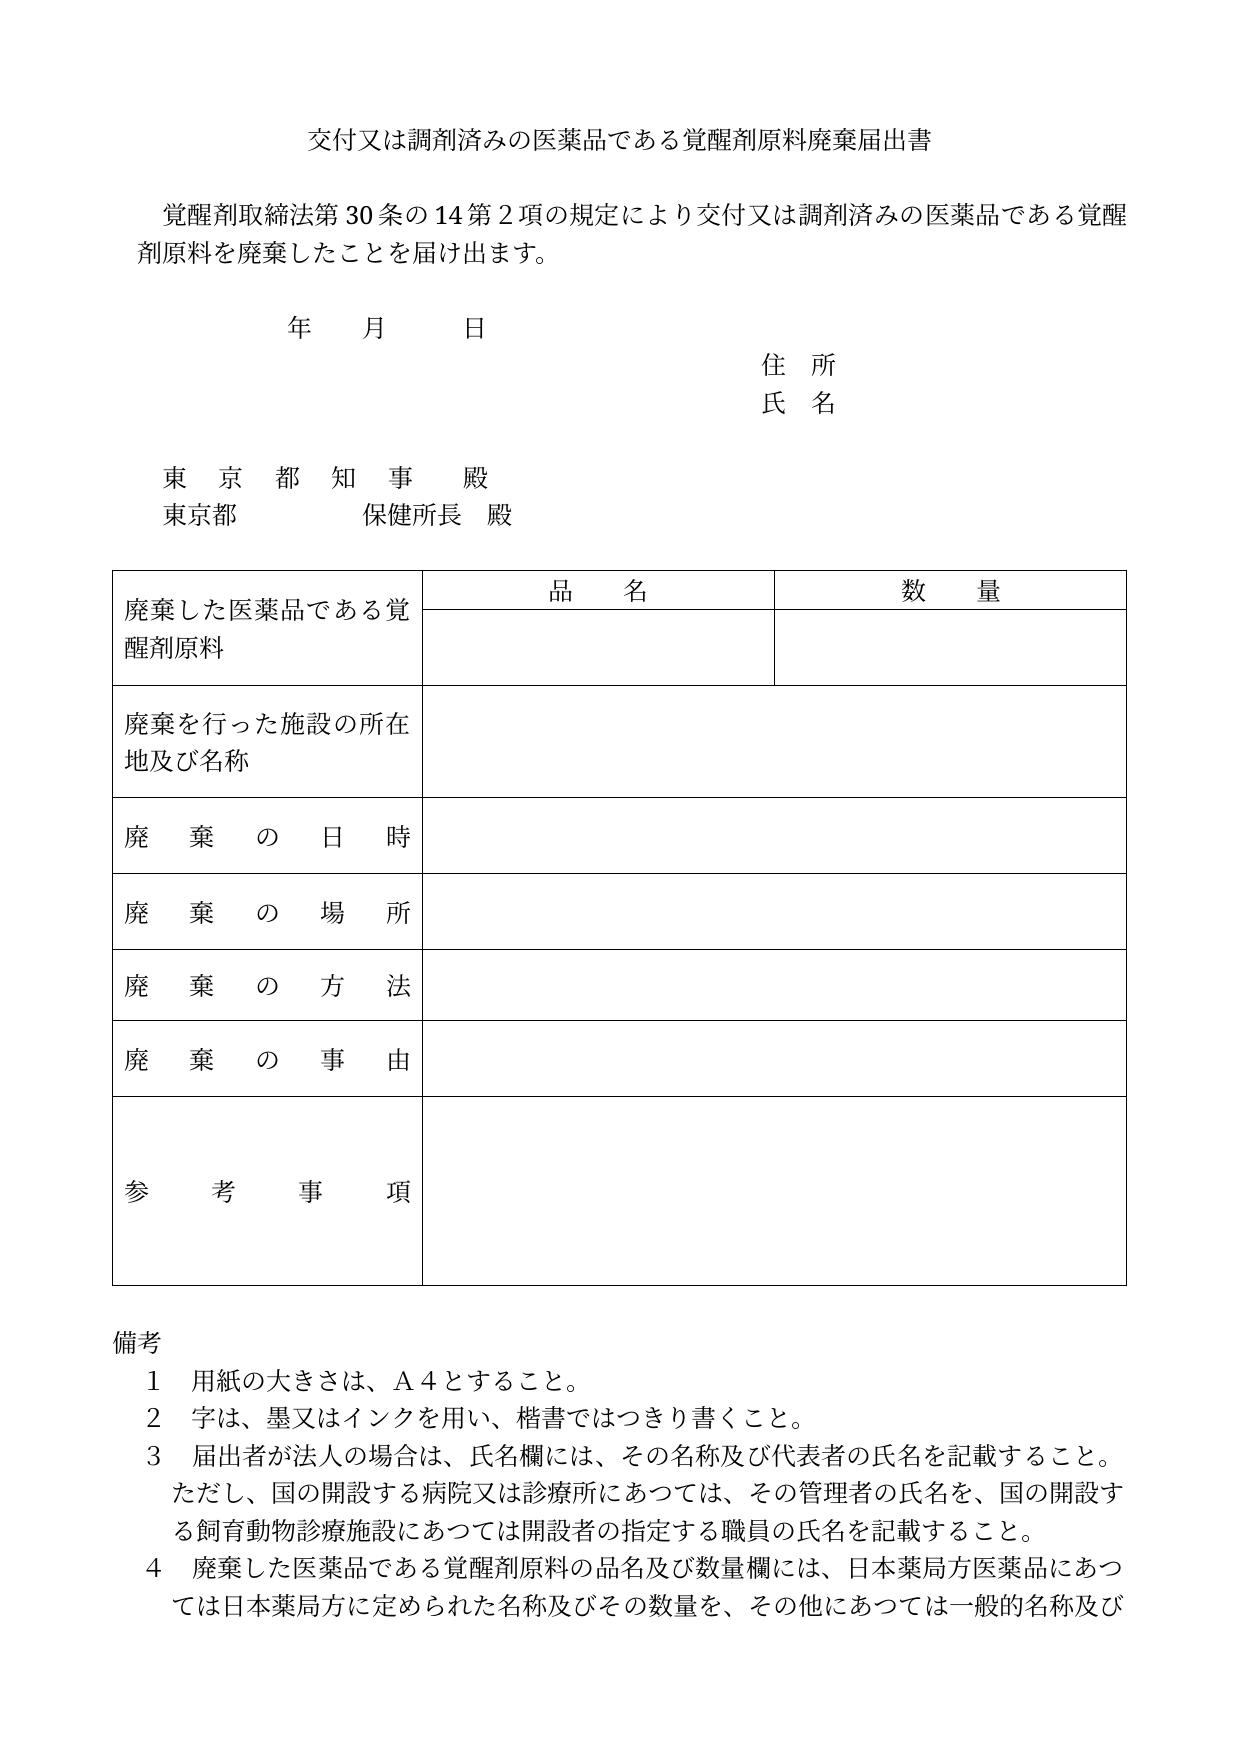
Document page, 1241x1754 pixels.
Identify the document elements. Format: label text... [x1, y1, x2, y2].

text ３ 届出者が法人の場合は、氏名欄には、その名称及び代表者の氏名を記載すること。ただし、国の開設する病院又は診療所にあつては、その管理者の氏名を、国の開設する飼育動物診療施設にあつては開設者の指定する職員の氏名を記載すること。 [142, 1436, 1128, 1548]
table_cell [423, 874, 1126, 949]
text 交付又は調剤済みの医薬品である覚醒剤原料廃棄届出書 [112, 120, 1128, 157]
table_header 廃棄した医薬品である覚醒剤原料 [113, 571, 422, 684]
text ２ 字は、墨又はインクを用い、楷書ではつきり書くこと。 [142, 1398, 1128, 1436]
table_cell 廃棄の事由 [113, 1021, 422, 1096]
table_cell [423, 798, 1126, 873]
table_cell 廃棄を行った施設の所在地及び名称 [113, 686, 422, 797]
text 東 京 都 知 事 殿 [112, 457, 1128, 495]
table_cell [423, 950, 1126, 1020]
text 年 月 日 [112, 307, 1128, 345]
text １ 用紙の大きさは、Ａ４とすること。 [142, 1361, 1128, 1398]
text 覚醒剤取締法第30条の14第２項の規定により交付又は調剤済みの医薬品である覚醒剤原料を廃棄したことを届け出ます。 [137, 195, 1128, 270]
table_cell 廃棄の方法 [113, 950, 422, 1020]
table_cell [423, 1097, 1126, 1284]
table_cell 参考事項 [113, 1097, 422, 1284]
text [142, 1548, 1128, 1623]
table_header 数 量 [775, 571, 1126, 608]
table_cell [775, 610, 1126, 684]
table_cell [423, 686, 1126, 797]
table_header 品 名 [423, 571, 774, 608]
text 住 所 [762, 345, 1128, 382]
text 東京都 保健所長 殿 [112, 495, 1128, 532]
table_cell 廃棄の場所 [113, 874, 422, 949]
table_cell [423, 610, 774, 684]
table_cell 廃棄の日時 [113, 798, 422, 873]
text 備考 [112, 1323, 1128, 1361]
table_cell [423, 1021, 1126, 1096]
text 氏 名 [762, 382, 1128, 420]
